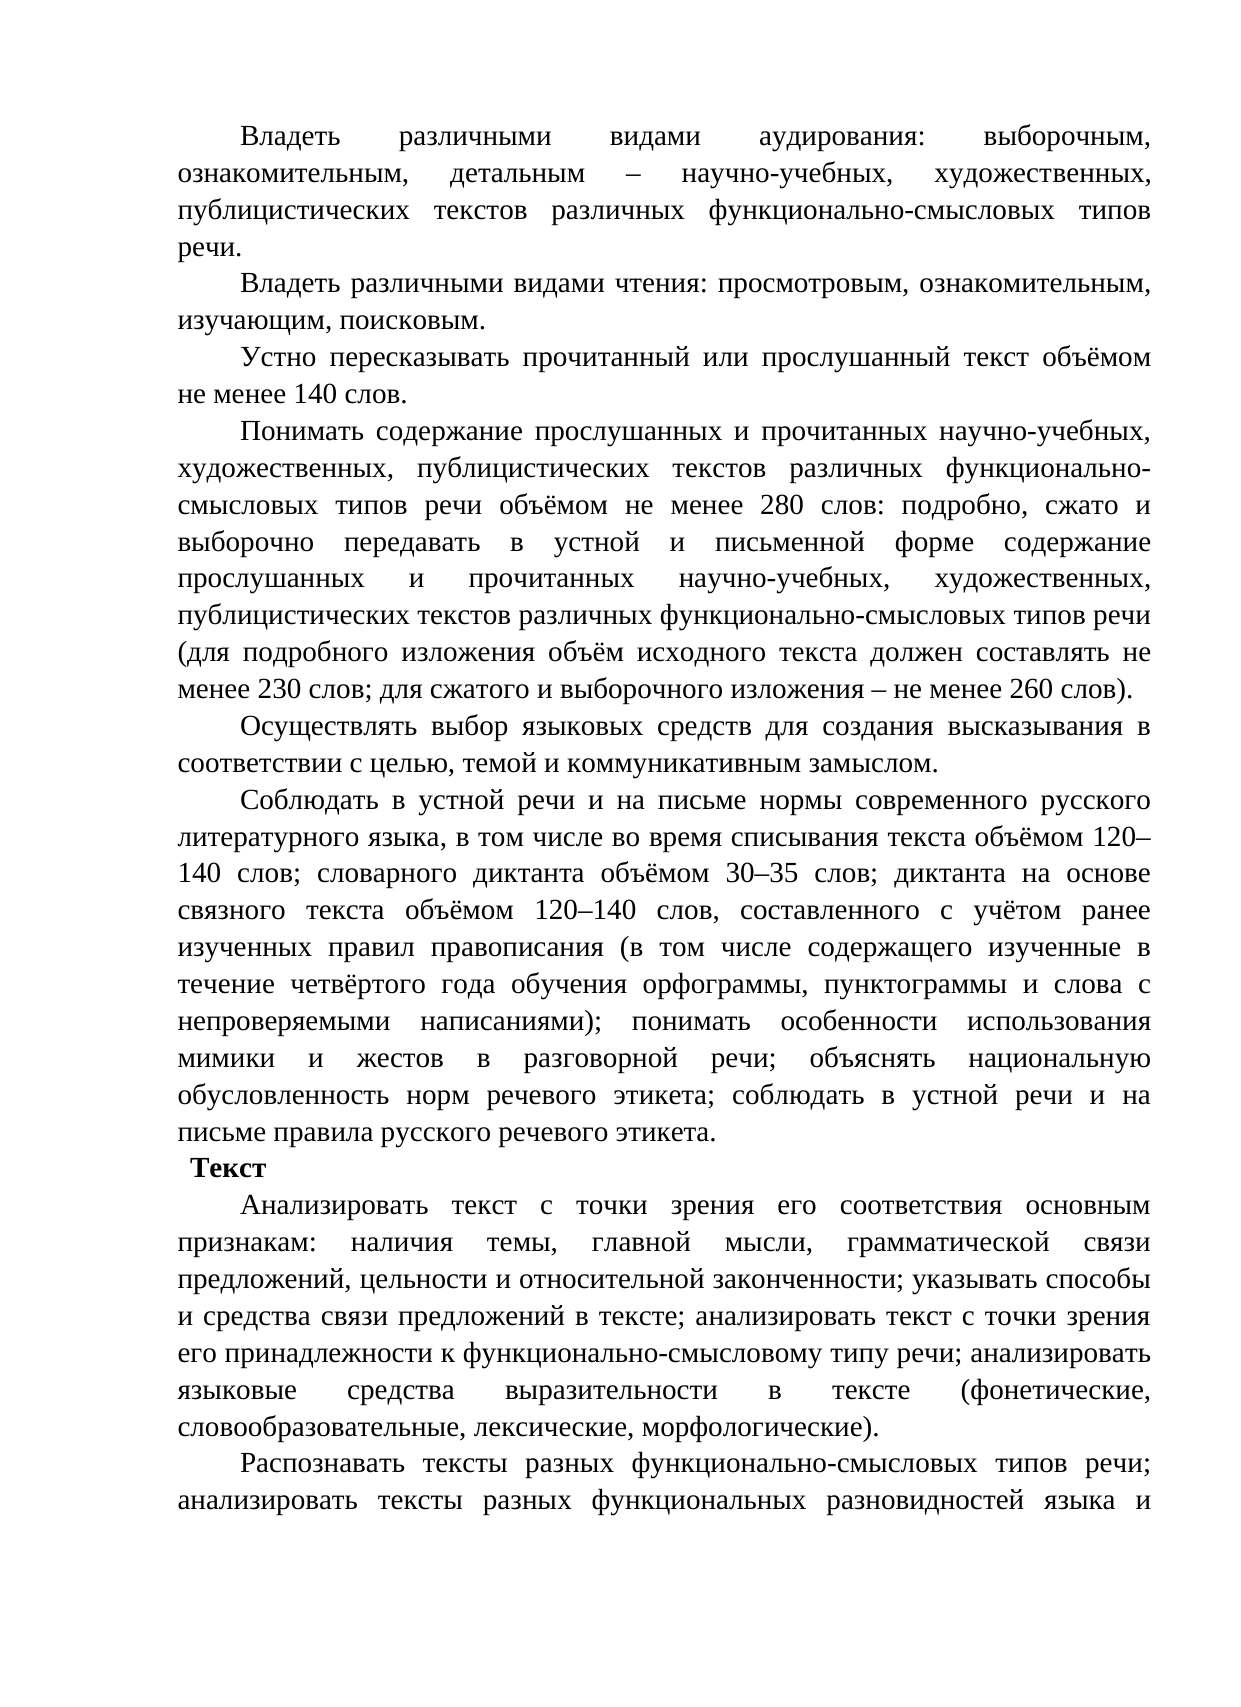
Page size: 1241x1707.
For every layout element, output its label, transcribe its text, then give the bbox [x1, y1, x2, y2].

text Соблюдать в устной речи и на письме нормы современного русского литературного языка, в том числе во время списывания текста объёмом 120–140 слов; словарного диктанта объёмом 30–35 слов; диктанта на основе связного текста объёмом 120–140 слов, составленного с учётом ранее изученных правил правописания (в том числе содержащего изученные в течение четвёртого года обучения орфограммы, пунктограммы и слова с непроверяемыми написаниями); понимать особенности использования мимики и жестов в разговорной речи; объяснять национальную обусловленность норм речевого этикета; соблюдать в устной речи и на письме правила русского речевого этикета. [177, 782, 1152, 1147]
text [177, 1446, 1152, 1516]
text Владеть различными видами аудирования: выборочным, ознакомительным, детальным – научно-учебных, художест­венных, публицистических текстов различных функционально-смысловых типов речи. [177, 118, 1152, 262]
text Устно пересказывать прочитанный или прослушанный текст объёмом не менее 140 слов. [177, 339, 1152, 410]
text Осуществлять выбор языковых средств для создания высказывания в соответствии с целью, темой и коммуникативным замыслом. [177, 708, 1152, 778]
text Владеть различными видами чтения: просмотровым, ознакомительным, изучающим, поисковым. [177, 266, 1152, 336]
text Анализировать текст с точки зрения его соответствия основным признакам: наличия темы, главной мысли, грамматической связи предложений, цельности и относительной законченности; указывать способы и средства связи предложений в тексте; анализировать текст с точки зрения его принадлежности к функционально-смысловому типу речи; анализировать языковые средства выразительности в тексте (фонетические, словообразовательные, лексические, морфологические). [177, 1187, 1152, 1442]
text Текст [190, 1151, 1152, 1184]
text Понимать содержание прослушанных и прочитанных научно-учебных, художественных, публицистических текстов различных функционально-смысловых типов речи объёмом не менее 280 слов: подробно, сжато и выборочно передавать в устной и письменной форме содержание прослушанных и прочитанных научно-учебных, художественных, публицистических текстов различных функционально-смысловых типов речи (для подробного изложения объём исходного текста должен составлять не менее 230 слов; для сжатого и выборочного изложения – не менее 260 слов). [177, 413, 1152, 705]
